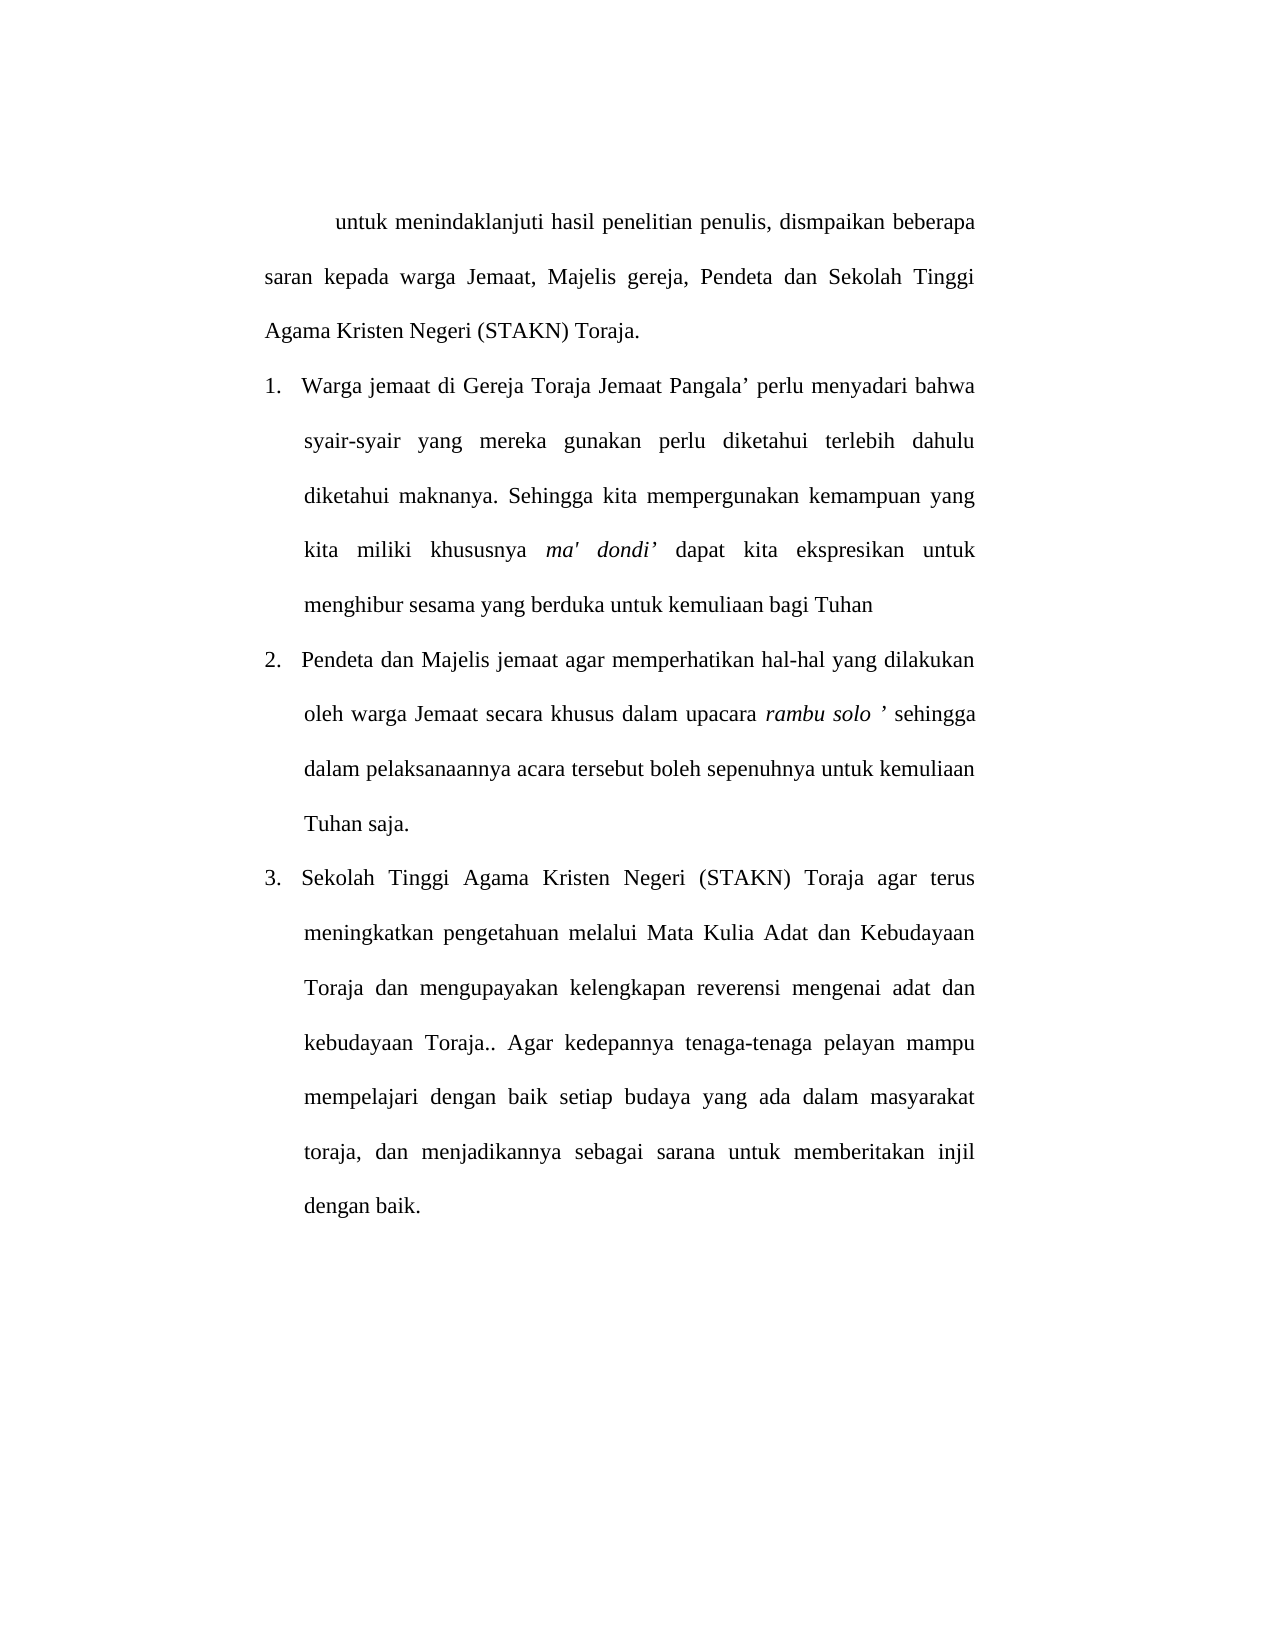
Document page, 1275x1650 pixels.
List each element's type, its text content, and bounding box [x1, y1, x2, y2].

text untuk menindaklanjuti hasil penelitian penulis, dismpaikan beberapa saran kepada warga Jemaat, Majelis gereja, Pendeta dan Sekolah Tinggi Agama Kristen Negeri (STAKN) Toraja. [264, 186, 976, 350]
list Pendeta dan Majelis jemaat agar memperhatikan hal-hal yang dilakukan oleh warga Jemaat secara khusus dalam upacara rambu solo ’ sehingga dalam pelaksanaannya acara tersebut boleh sepenuhnya untuk kemuliaan Tuhan saja. [264, 623, 976, 842]
list Sekolah Tinggi Agama Kristen Negeri (STAKN) Toraja agar terus meningkatkan pengetahuan melalui Mata Kulia Adat dan Kebudayaan Toraja dan mengupayakan kelengkapan reverensi mengenai adat dan kebudayaan Toraja.. Agar kedepannya tenaga-tenaga pelayan mampu mempelajari dengan baik setiap budaya yang ada dalam masyarakat toraja, dan menjadikannya sebagai sarana untuk memberitakan injil dengan baik. [264, 842, 976, 1225]
list Warga jemaat di Gereja Toraja Jemaat Pangala’ perlu menyadari bahwa syair-syair yang mereka gunakan perlu diketahui terlebih dahulu diketahui maknanya. Sehingga kita mempergunakan kemampuan yang kita miliki khususnya ma' dondi’ dapat kita ekspresikan untuk menghibur sesama yang berduka untuk kemuliaan bagi Tuhan [264, 350, 976, 623]
